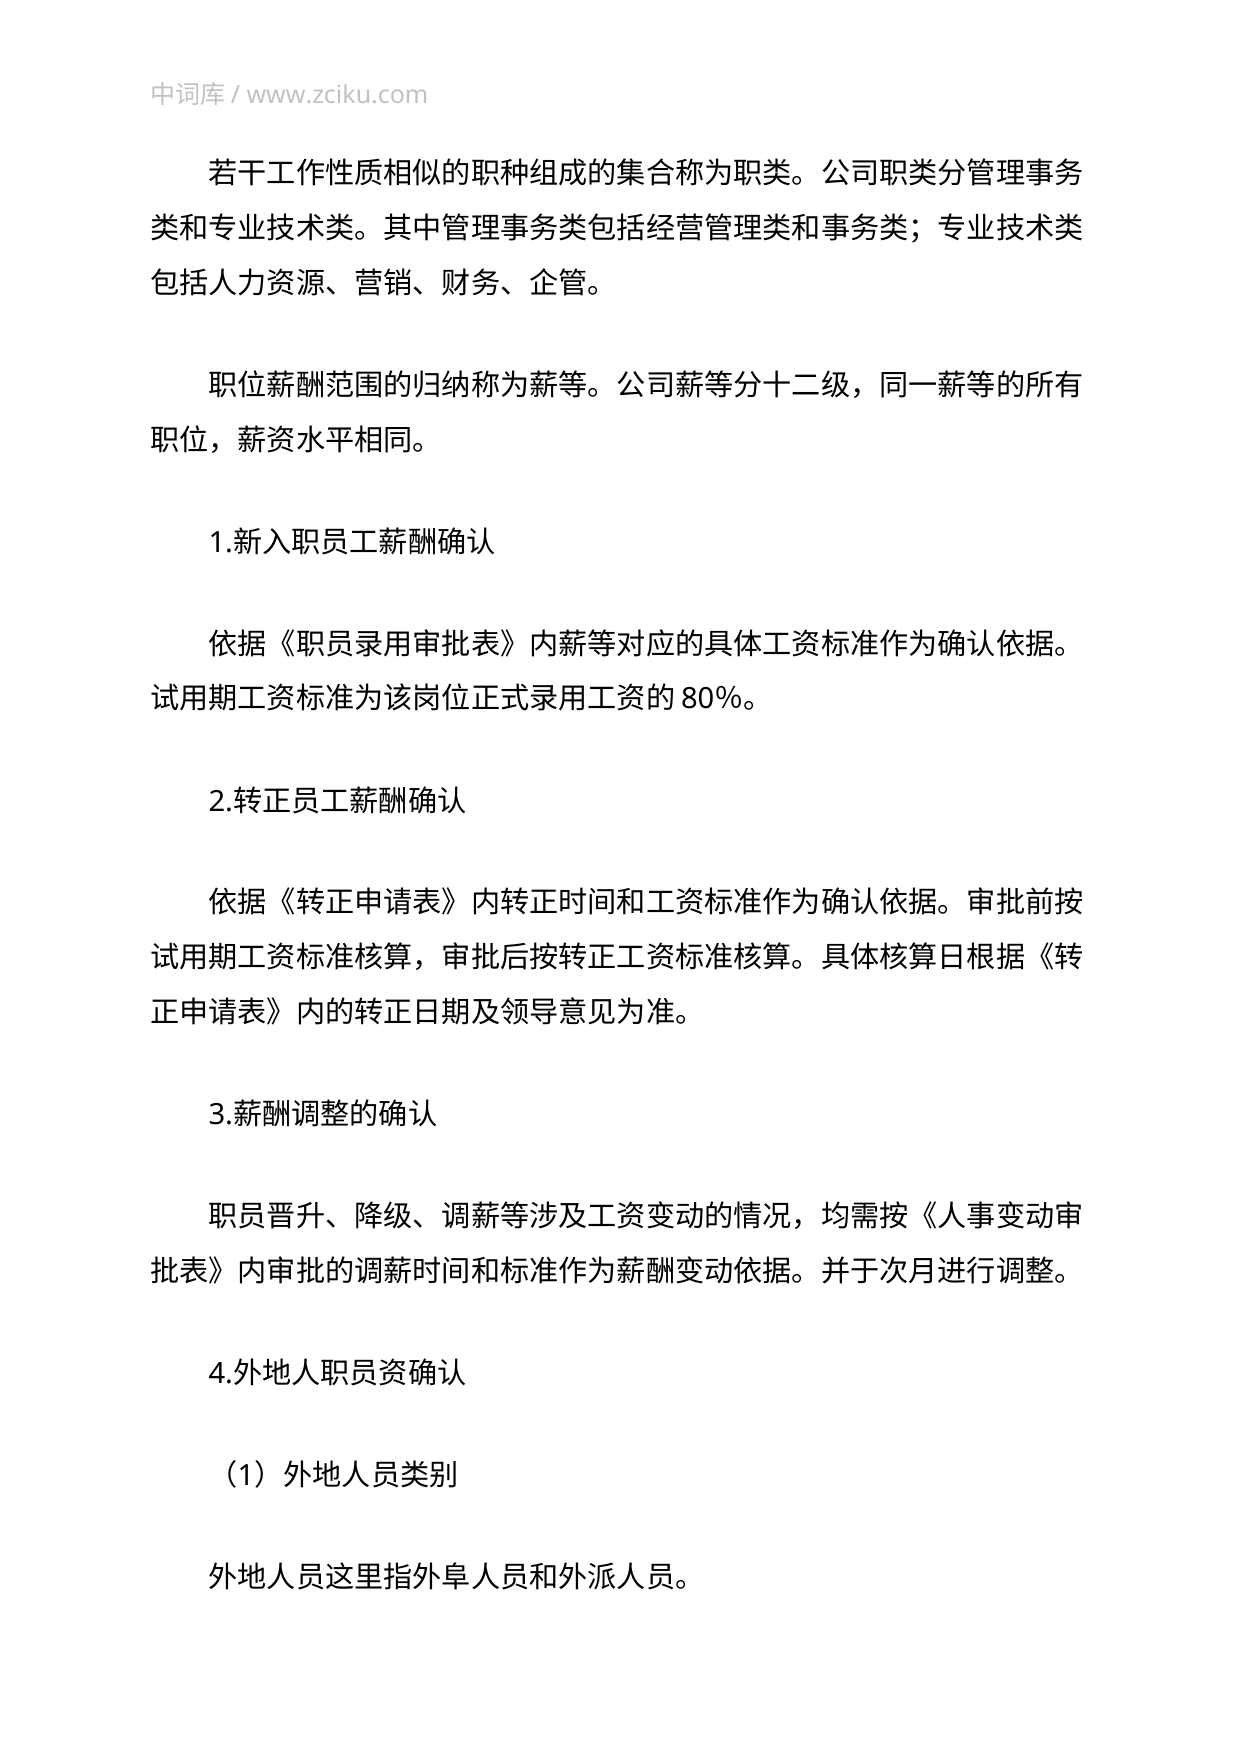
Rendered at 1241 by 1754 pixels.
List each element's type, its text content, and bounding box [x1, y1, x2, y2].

text 若干工作性质相似的职种组成的集合称为职类。公司职类分管理事务类和专业技术类。其中管理事务类包括经营管理类和事务类；专业技术类包括人力资源、营销、财务、企管。 [150, 150, 1090, 302]
text 依据《转正申请表》内转正时间和工资标准作为确认依据。审批前按试用期工资标准核算，审批后按转正工资标准核算。具体核算日根据《转正申请表》内的转正日期及领导意见为准。 [150, 879, 1090, 1031]
text 2.转正员工薪酬确认 [150, 777, 1090, 819]
text 职员晋升、降级、调薪等涉及工资变动的情况，均需按《人事变动审批表》内审批的调薪时间和标准作为薪酬变动依据。并于次月进行调整。 [150, 1193, 1090, 1290]
text （1）外地人员类别 [150, 1451, 1090, 1494]
text 依据《职员录用审批表》内薪等对应的具体工资标准作为确认依据。试用期工资标准为该岗位正式录用工资的80％。 [150, 620, 1090, 717]
text 职位薪酬范围的归纳称为薪等。公司薪等分十二级，同一薪等的所有职位，薪资水平相同。 [150, 362, 1090, 459]
text 3.薪酬调整的确认 [150, 1091, 1090, 1133]
text 4.外地人职员资确认 [150, 1349, 1090, 1392]
text 1.新入职员工薪酬确认 [150, 518, 1090, 561]
text 外地人员这里指外阜人员和外派人员。 [150, 1553, 1090, 1596]
